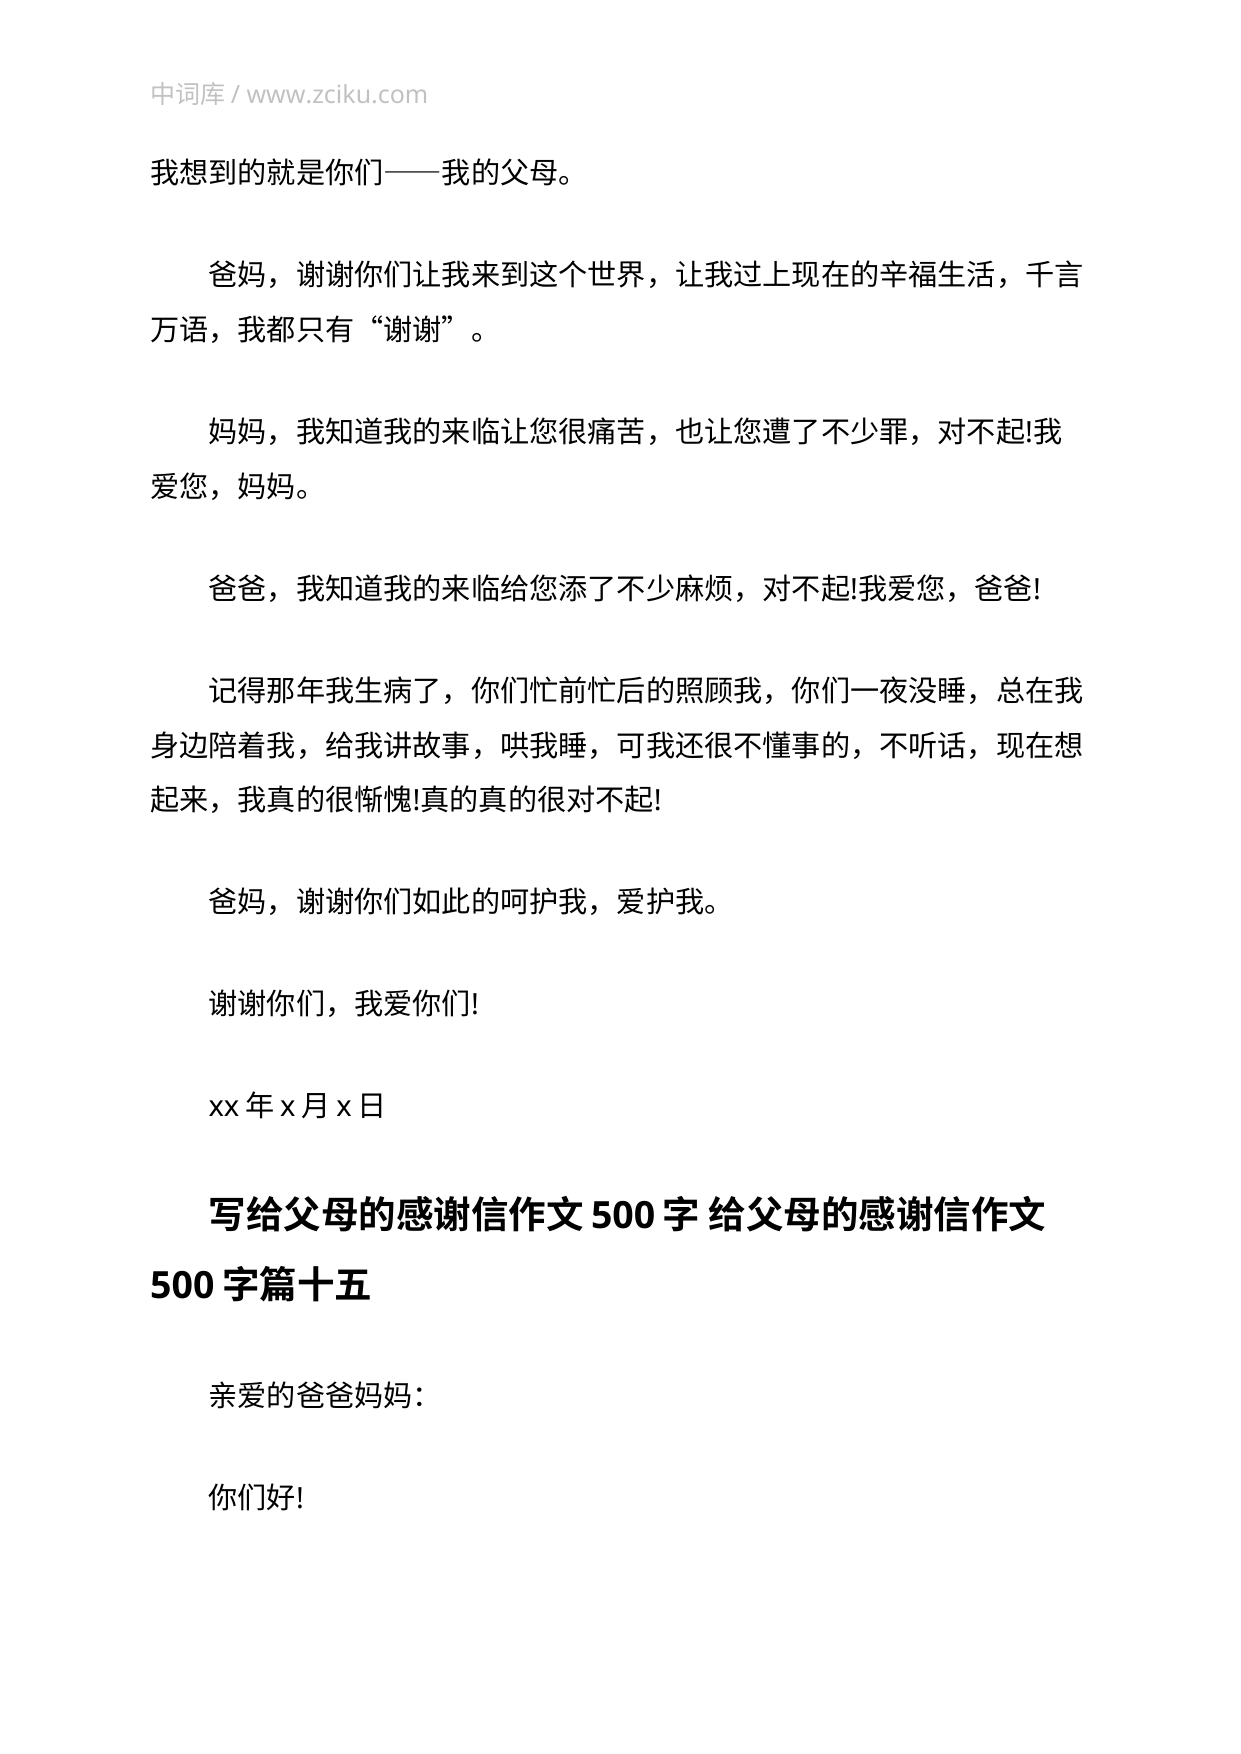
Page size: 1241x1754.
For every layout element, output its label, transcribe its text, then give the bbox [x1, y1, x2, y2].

text 爸爸，我知道我的来临给您添了不少麻烦，对不起!我爱您，爸爸! [150, 565, 1090, 608]
text 谢谢你们，我爱你们! [150, 981, 1090, 1023]
text 亲爱的爸爸妈妈： [150, 1373, 1090, 1415]
text 爸妈，谢谢你们如此的呵护我，爱护我。 [150, 879, 1090, 921]
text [150, 150, 1090, 192]
text 爸妈，谢谢你们让我来到这个世界，让我过上现在的辛福生活，千言万语，我都只有“谢谢”。 [150, 252, 1090, 349]
text 妈妈，我知道我的来临让您很痛苦，也让您遭了不少罪，对不起!我爱您，妈妈。 [150, 408, 1090, 506]
text 你们好! [150, 1475, 1090, 1517]
text xx年x月x日 [150, 1083, 1090, 1125]
text 写给父母的感谢信作文500字 给父母的感谢信作文500字篇十五 [150, 1185, 1090, 1310]
text 记得那年我生病了，你们忙前忙后的照顾我，你们一夜没睡，总在我身边陪着我，给我讲故事，哄我睡，可我还很不懂事的，不听话，现在想起来，我真的很惭愧!真的真的很对不起! [150, 667, 1090, 819]
